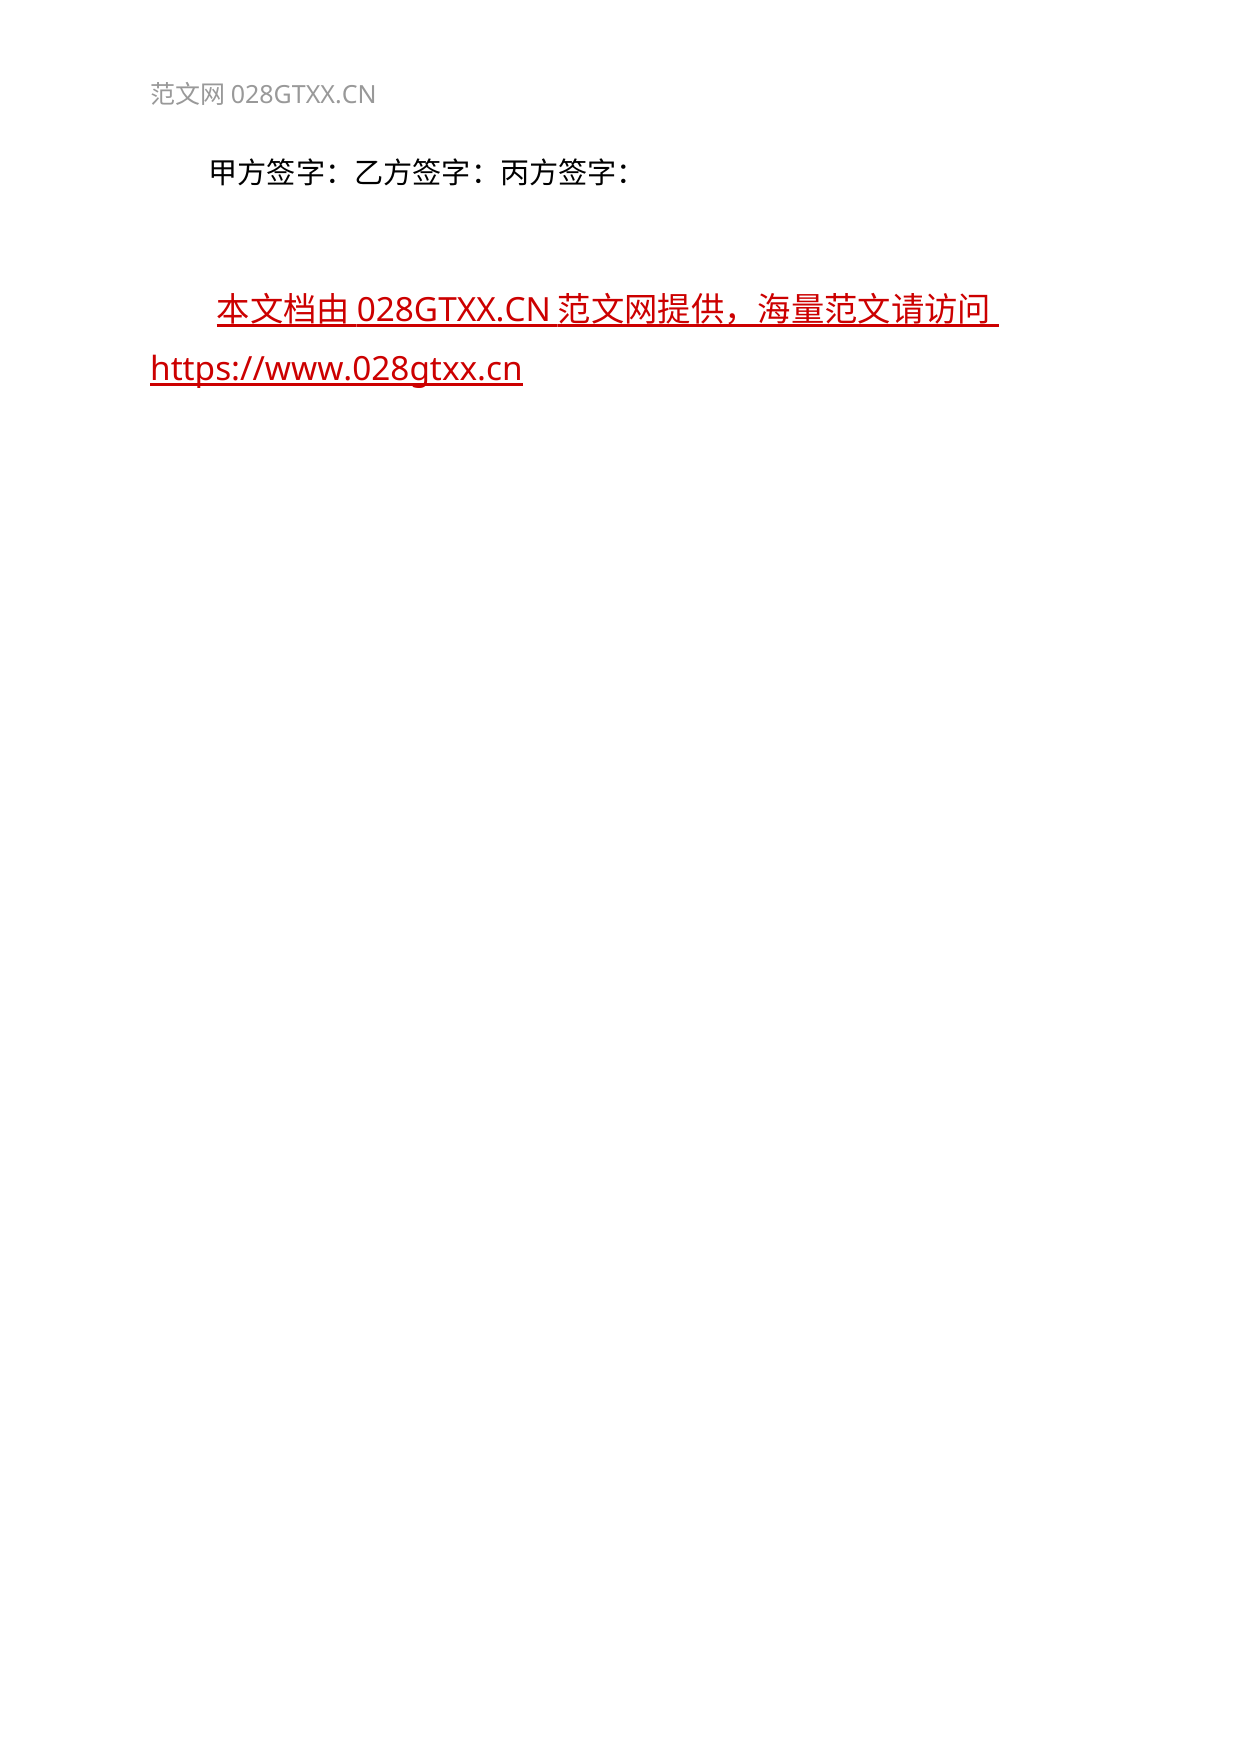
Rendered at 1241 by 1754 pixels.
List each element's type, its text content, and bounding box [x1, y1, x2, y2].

text 本文档由028GTXX.CN范文网提供，海量范文请访问 https://www.028gtxx.cn [150, 283, 1090, 390]
text 甲方签字：乙方签字：丙方签字： [150, 150, 1090, 192]
